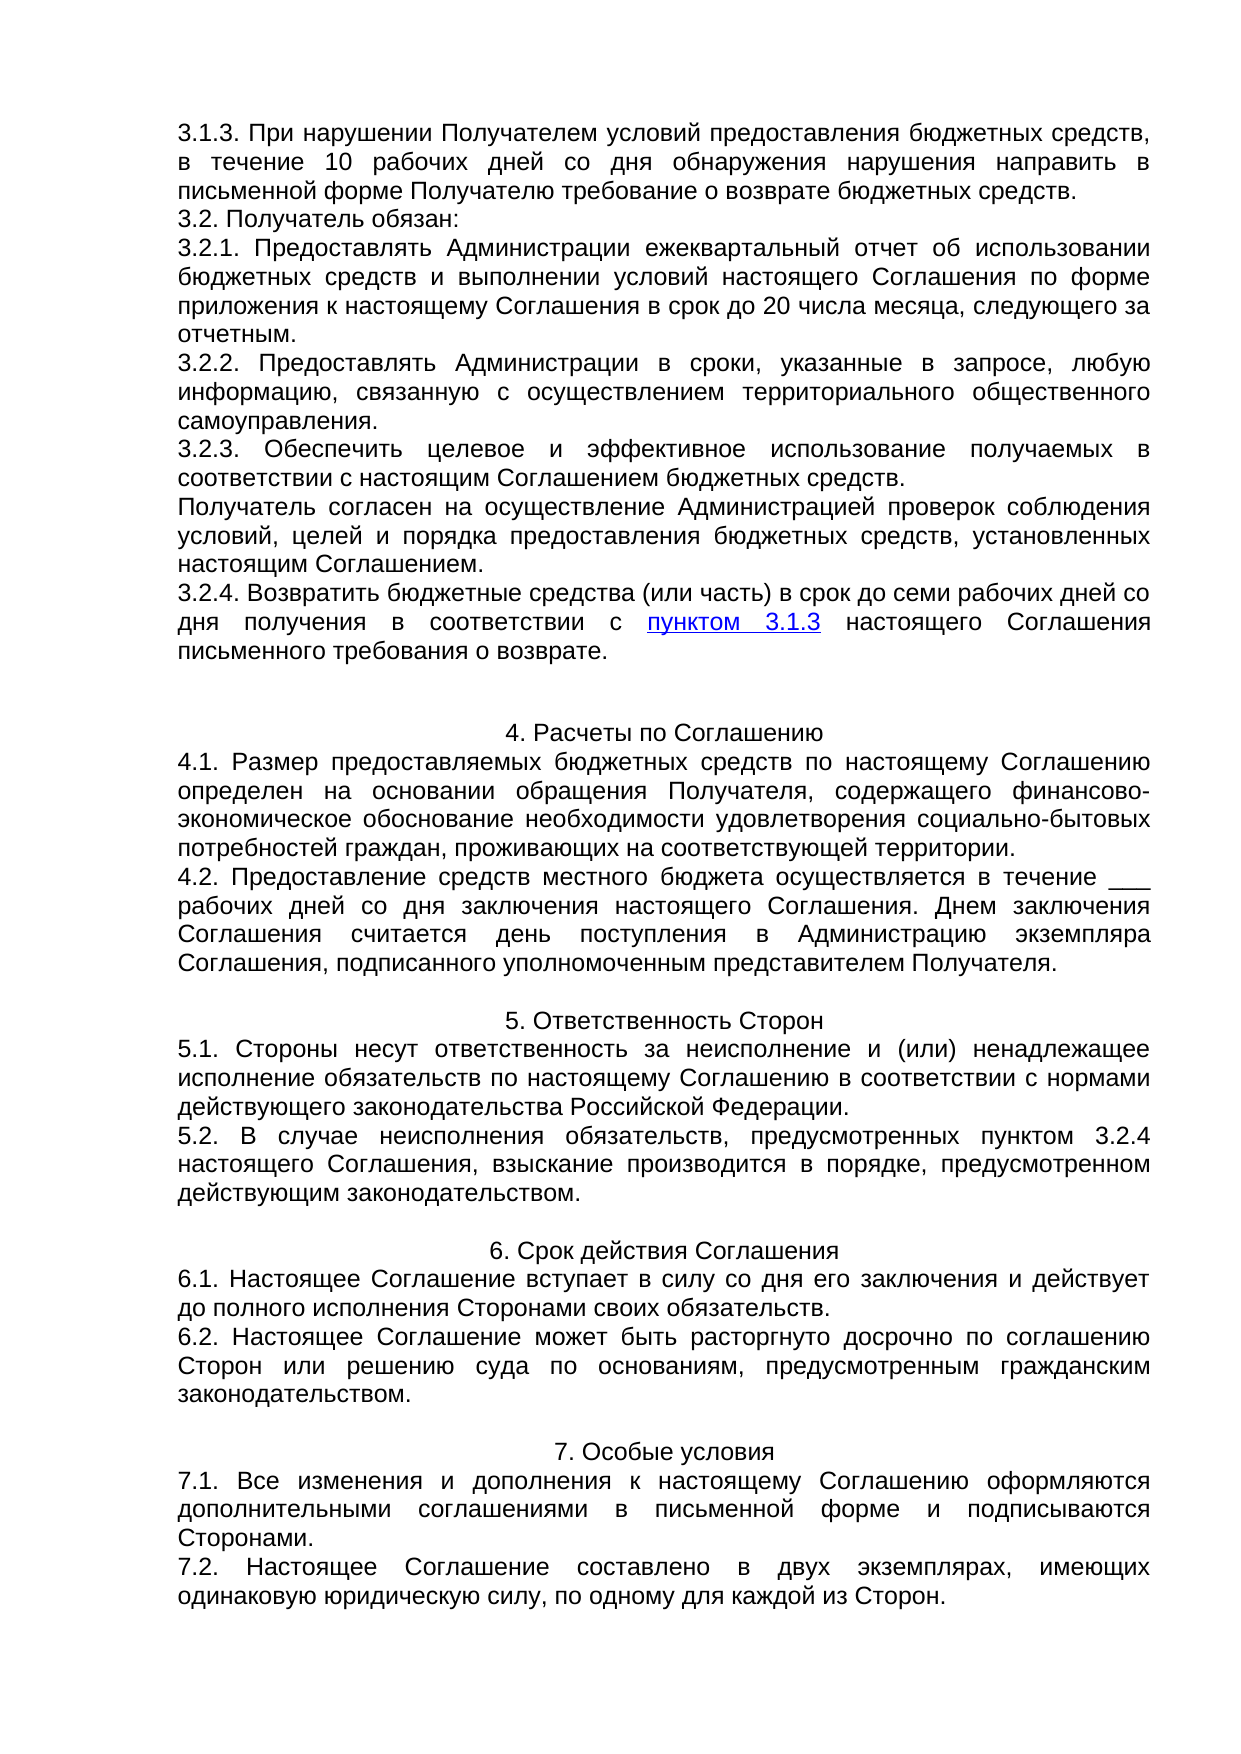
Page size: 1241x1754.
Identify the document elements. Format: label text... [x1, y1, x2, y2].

text 3.2.3. Обеспечить целевое и эффективное использование получаемых в соответствии с настоящим Соглашением бюджетных средств. [177, 434, 1152, 492]
text 3.2.1. Предоставлять Администрации ежеквартальный отчет об использовании бюджетных средств и выполнении условий настоящего Соглашения по форме приложения к настоящему Соглашения в срок до 20 числа месяца, следующего за отчетным. [177, 233, 1152, 348]
text 3.2.2. Предоставлять Администрации в сроки, указанные в запросе, любую информацию, связанную с осуществлением территориального общественного самоуправления. [177, 348, 1152, 434]
text 7.1. Все изменения и дополнения к настоящему Соглашению оформляются дополнительными соглашениями в письменной форме и подписываются Сторонами. [177, 1466, 1152, 1552]
text 4. Расчеты по Соглашению [177, 718, 1152, 747]
text 4.2. Предоставление средств местного бюджета осуществляется в течение ___ рабочих дней со дня заключения настоящего Соглашения. Днем заключения Соглашения считается день поступления в Администрацию экземпляра Соглашения, подписанного уполномоченным представителем Получателя. [177, 862, 1152, 977]
text 6.1. Настоящее Соглашение вступает в силу со дня его заключения и действует до полного исполнения Сторонами своих обязательств. [177, 1264, 1152, 1322]
text Получатель согласен на осуществление Администрацией проверок соблюдения условий, целей и порядка предоставления бюджетных средств, установленных настоящим Соглашением. [177, 492, 1152, 578]
text 3.2.4. Возвратить бюджетные средства (или часть) в срок до семи рабочих дней со дня получения в соответствии с пунктом 3.1.3 настоящего Соглашения письменного требования о возврате. [177, 578, 1152, 664]
text 3.2. Получатель обязан: [177, 204, 1152, 233]
text 5.2. В случае неисполнения обязательств, предусмотренных пунктом 3.2.4 настоящего Соглашения, взыскание производится в порядке, предусмотренном действующим законодательством. [177, 1121, 1152, 1207]
text 6. Срок действия Соглашения [177, 1236, 1152, 1264]
text 4.1. Размер предоставляемых бюджетных средств по настоящему Соглашению определен на основании обращения Получателя, содержащего финансово-экономическое обоснование необходимости удовлетворения социально-бытовых потребностей граждан, проживающих на соответствующей территории. [177, 747, 1152, 862]
text 6.2. Настоящее Соглашение может быть расторгнуто досрочно по соглашению Сторон или решению суда по основаниям, предусмотренным гражданским законодательством. [177, 1322, 1152, 1408]
text 7.2. Настоящее Соглашение составлено в двух экземплярах, имеющих одинаковую юридическую силу, по одному для каждой из Сторон. [177, 1552, 1152, 1609]
text 5. Ответственность Сторон [177, 1006, 1152, 1034]
text 7. Особые условия [177, 1437, 1152, 1466]
text 3.1.3. При нарушении Получателем условий предоставления бюджетных средств, в течение 10 рабочих дней со дня обнаружения нарушения направить в письменной форме Получателю требование о возврате бюджетных средств. [177, 118, 1152, 204]
text 5.1. Стороны несут ответственность за неисполнение и (или) ненадлежащее исполнение обязательств по настоящему Соглашению в соответствии с нормами действующего законодательства Российской Федерации. [177, 1034, 1152, 1121]
